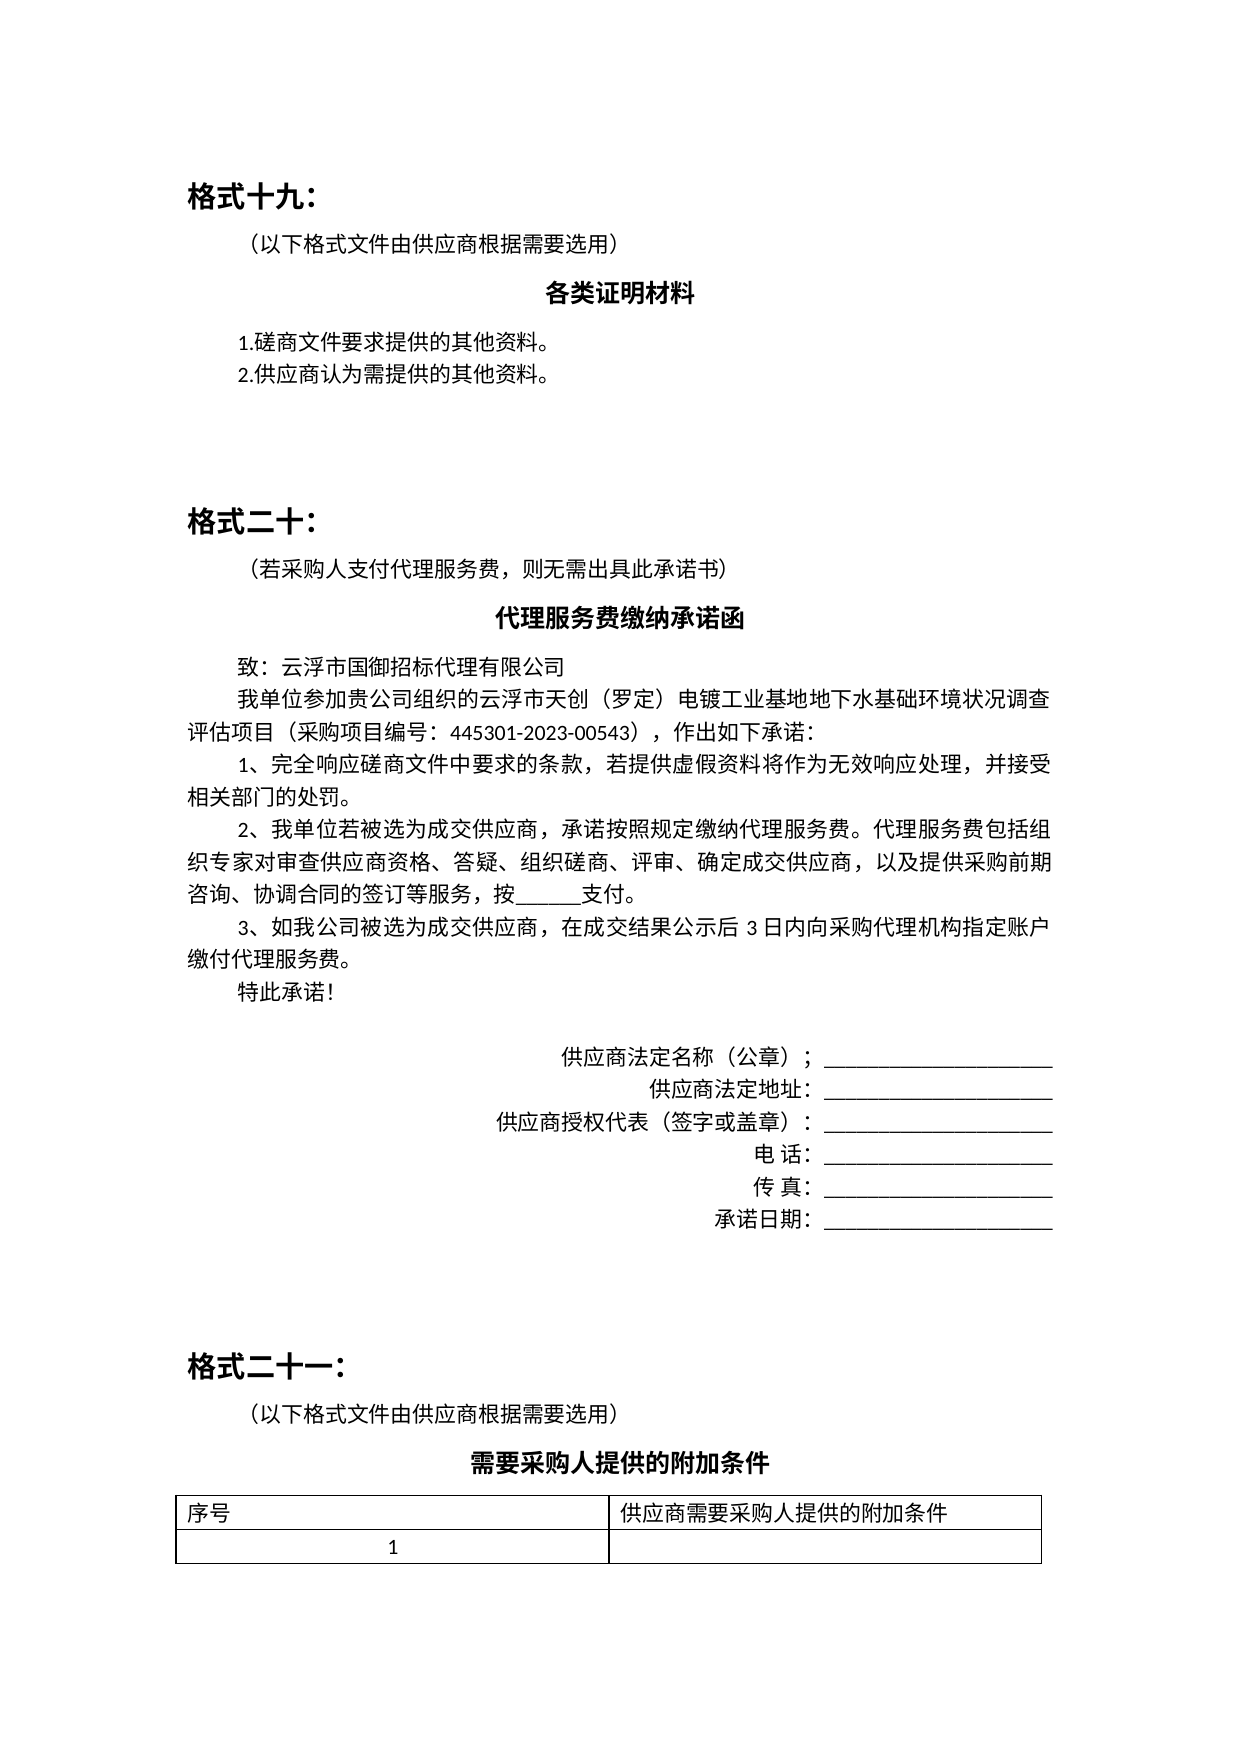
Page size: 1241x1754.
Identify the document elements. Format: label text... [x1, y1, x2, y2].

text 我单位参加贵公司组织的云浮市天创（罗定）电镀工业基地地下水基础环境状况调查评估项目（采购项目编号：445301-2023-00543），作出如下承诺： [187, 682, 1053, 747]
text 格式二十： [187, 487, 1053, 552]
text 致：云浮市国御招标代理有限公司 [187, 649, 1053, 682]
text （以下格式文件由供应商根据需要选用） [187, 1397, 1053, 1429]
text 电 话：_____________________ [187, 1137, 1053, 1169]
text 格式十九： [187, 162, 1053, 227]
text 3、如我公司被选为成交供应商，在成交结果公示后3日内向采购代理机构指定账户缴付代理服务费。 [187, 909, 1053, 974]
text 1、完全响应磋商文件中要求的条款，若提供虚假资料将作为无效响应处理，并接受相关部门的处罚。 [187, 747, 1053, 812]
text 格式二十一： [187, 1332, 1053, 1397]
text 各类证明材料 [187, 259, 1053, 324]
text 承诺日期：_____________________ [187, 1202, 1053, 1234]
text （以下格式文件由供应商根据需要选用） [187, 227, 1053, 259]
table_header 序号 [177, 1496, 608, 1528]
text 传 真：_____________________ [187, 1169, 1053, 1202]
text 供应商授权代表（签字或盖章）：_____________________ [187, 1104, 1053, 1137]
text 1.磋商文件要求提供的其他资料。 [187, 324, 1053, 357]
table_header 供应商需要采购人提供的附加条件 [610, 1496, 1041, 1528]
text 供应商法定地址：_____________________ [187, 1072, 1053, 1104]
text 2、我单位若被选为成交供应商，承诺按照规定缴纳代理服务费。代理服务费包括组织专家对审查供应商资格、答疑、组织磋商、评审、确定成交供应商，以及提供采购前期咨询、协调合同的签订等服务，按______支付。 [187, 812, 1053, 909]
table_cell 1 [177, 1530, 608, 1563]
text 2.供应商认为需提供的其他资料。 [187, 357, 1053, 389]
text 供应商法定名称（公章）；_____________________ [187, 1039, 1053, 1072]
table_cell [610, 1530, 1041, 1563]
text 代理服务费缴纳承诺函 [187, 584, 1053, 649]
text 需要采购人提供的附加条件 [187, 1429, 1053, 1494]
text （若采购人支付代理服务费，则无需出具此承诺书） [187, 552, 1053, 584]
text 特此承诺！ [187, 974, 1053, 1007]
